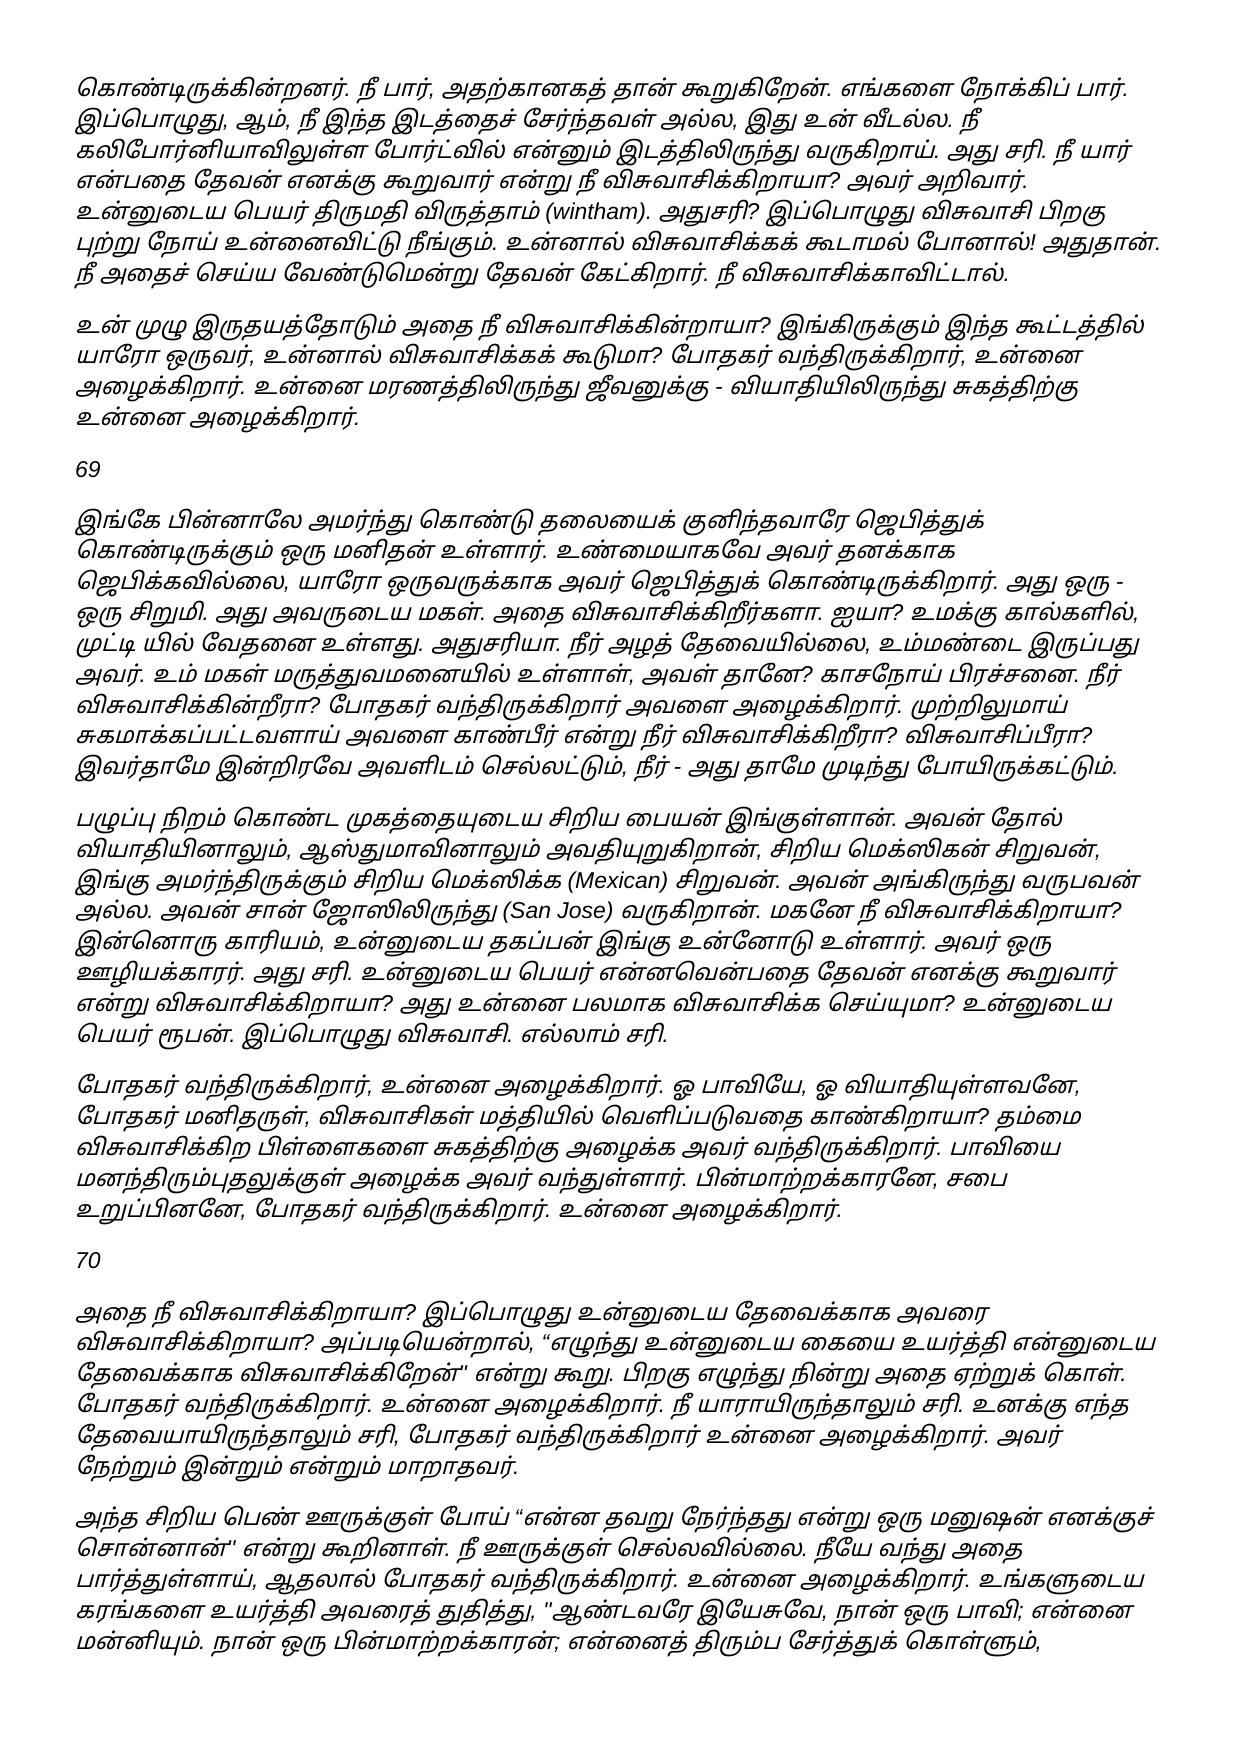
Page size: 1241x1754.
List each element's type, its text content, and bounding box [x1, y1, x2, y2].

text அதை நீ விசுவாசிக்கிறாயா? இப்பொழுது உன்னுடைய தேவைக்காக அவரை விசுவாசிக்கிறாயா? அப்படியென்றால், “எழுந்து உன்னுடைய கையை உயர்த்தி என்னுடைய தேவைக்காக விசுவாசிக்கிறேன்'' என்று கூறு. பிறகு எழுந்து நின்று அதை ஏற்றுக் கொள். போதகர் வந்திருக்கிறார். உன்னை அழைக்கிறார். நீ யாராயிருந்தாலும் சரி. உனக்கு எந்த தேவையாயிருந்தாலும் சரி, போதகர் வந்திருக்கிறார் உன்னை அழைக்கிறார். அவர் நேற்றும் இன்றும் என்றும் மாறாதவர். [75, 1298, 1165, 1479]
text உன் முழு இருதயத்தோடும் அதை நீ விசுவாசிக்கின்றாயா? இங்கிருக்கும் இந்த கூட்டத்தில் யாரோ ஒருவர், உன்னால் விசுவாசிக்கக் கூடுமா? போதகர் வந்திருக்கிறார், உன்னை அழைக்கிறார். உன்னை மரணத்திலிருந்து ஜீவனுக்கு - வியாதியிலிருந்து சுகத்திற்கு உன்னை அழைக்கிறார். [75, 312, 1165, 431]
text பழுப்பு நிறம் கொண்ட முகத்தையுடைய சிறிய பையன் இங்குள்ளான். அவன் தோல் வியாதியினாலும், ஆஸ்துமாவினாலும் அவதியுறுகிறான், சிறிய மெக்ஸிகன் சிறுவன், இங்கு அமர்ந்திருக்கும் சிறிய மெக்ஸிக்க (Mexican) சிறுவன். அவன் அங்கிருந்து வருபவன் அல்ல. அவன் சான் ஜோஸிலிருந்து (San Jose) வருகிறான். மகனே நீ விசுவாசிக்கிறாயா? இன்னொரு காரியம், உன்னுடைய தகப்பன் இங்கு உன்னோடு உள்ளார். அவர் ஒரு ஊழியக்காரர். அது சரி. உன்னுடைய பெயர் என்னவென்பதை தேவன் எனக்கு கூறுவார் என்று விசுவாசிக்கிறாயா? அது உன்னை பலமாக விசுவாசிக்க செய்யுமா? உன்னுடைய பெயர் ரூபன். இப்பொழுது விசுவாசி. எல்லாம் சரி. [75, 805, 1165, 1048]
text 70 [75, 1247, 1165, 1274]
text போதகர் வந்திருக்கிறார், உன்னை அழைக்கிறார். ஓ பாவியே, ஓ வியாதியுள்ளவனே, போதகர் மனிதருள், விசுவாசிகள் மத்தியில் வெளிப்படுவதை காண்கிறாயா? தம்மை விசுவாசிக்கிற பிள்ளைகளை சுகத்திற்கு அழைக்க அவர் வந்திருக்கிறார். பாவியை மனந்திரும்புதலுக்குள் அழைக்க அவர் வந்துள்ளார். பின்மாற்றக்காரனே, சபை உறுப்பினனே, போதகர் வந்திருக்கிறார். உன்னை அழைக்கிறார். [75, 1072, 1165, 1223]
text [75, 75, 1165, 287]
text 69 [75, 456, 1165, 482]
text இங்கே பின்னாலே அமர்ந்து கொண்டு தலையைக் குனிந்தவாரே ஜெபித்துக் கொண்டிருக்கும் ஒரு மனிதன் உள்ளார். உண்மையாகவே அவர் தனக்காக ஜெபிக்கவில்லை, யாரோ ஒருவருக்காக அவர் ஜெபித்துக் கொண்டிருக்கிறார். அது ஒரு - ஒரு சிறுமி. அது அவருடைய மகள். அதை விசுவாசிக்கிறீர்களா. ஐயா? உமக்கு கால்களில், முட்டி யில் வேதனை உள்ளது. அதுசரியா. நீர் அழத் தேவையில்லை, உம்மண்டை இருப்பது அவர். உம் மகள் மருத்துவமனையில் உள்ளாள், அவள் தானே? காசநோய் பிரச்சனை. நீர் விசுவாசிக்கின்றீரா? போதகர் வந்திருக்கிறார் அவளை அழைக்கிறார். முற்றிலுமாய் சுகமாக்கப்பட்டவளாய் அவளை காண்பீர் என்று நீர் விசுவாசிக்கிறீரா? விசுவாசிப்பீரா? இவர்தாமே இன்றிரவே அவளிடம் செல்லட்டும், நீர் - அது தாமே முடிந்து போயிருக்கட்டும். [75, 507, 1165, 780]
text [75, 1504, 1165, 1654]
